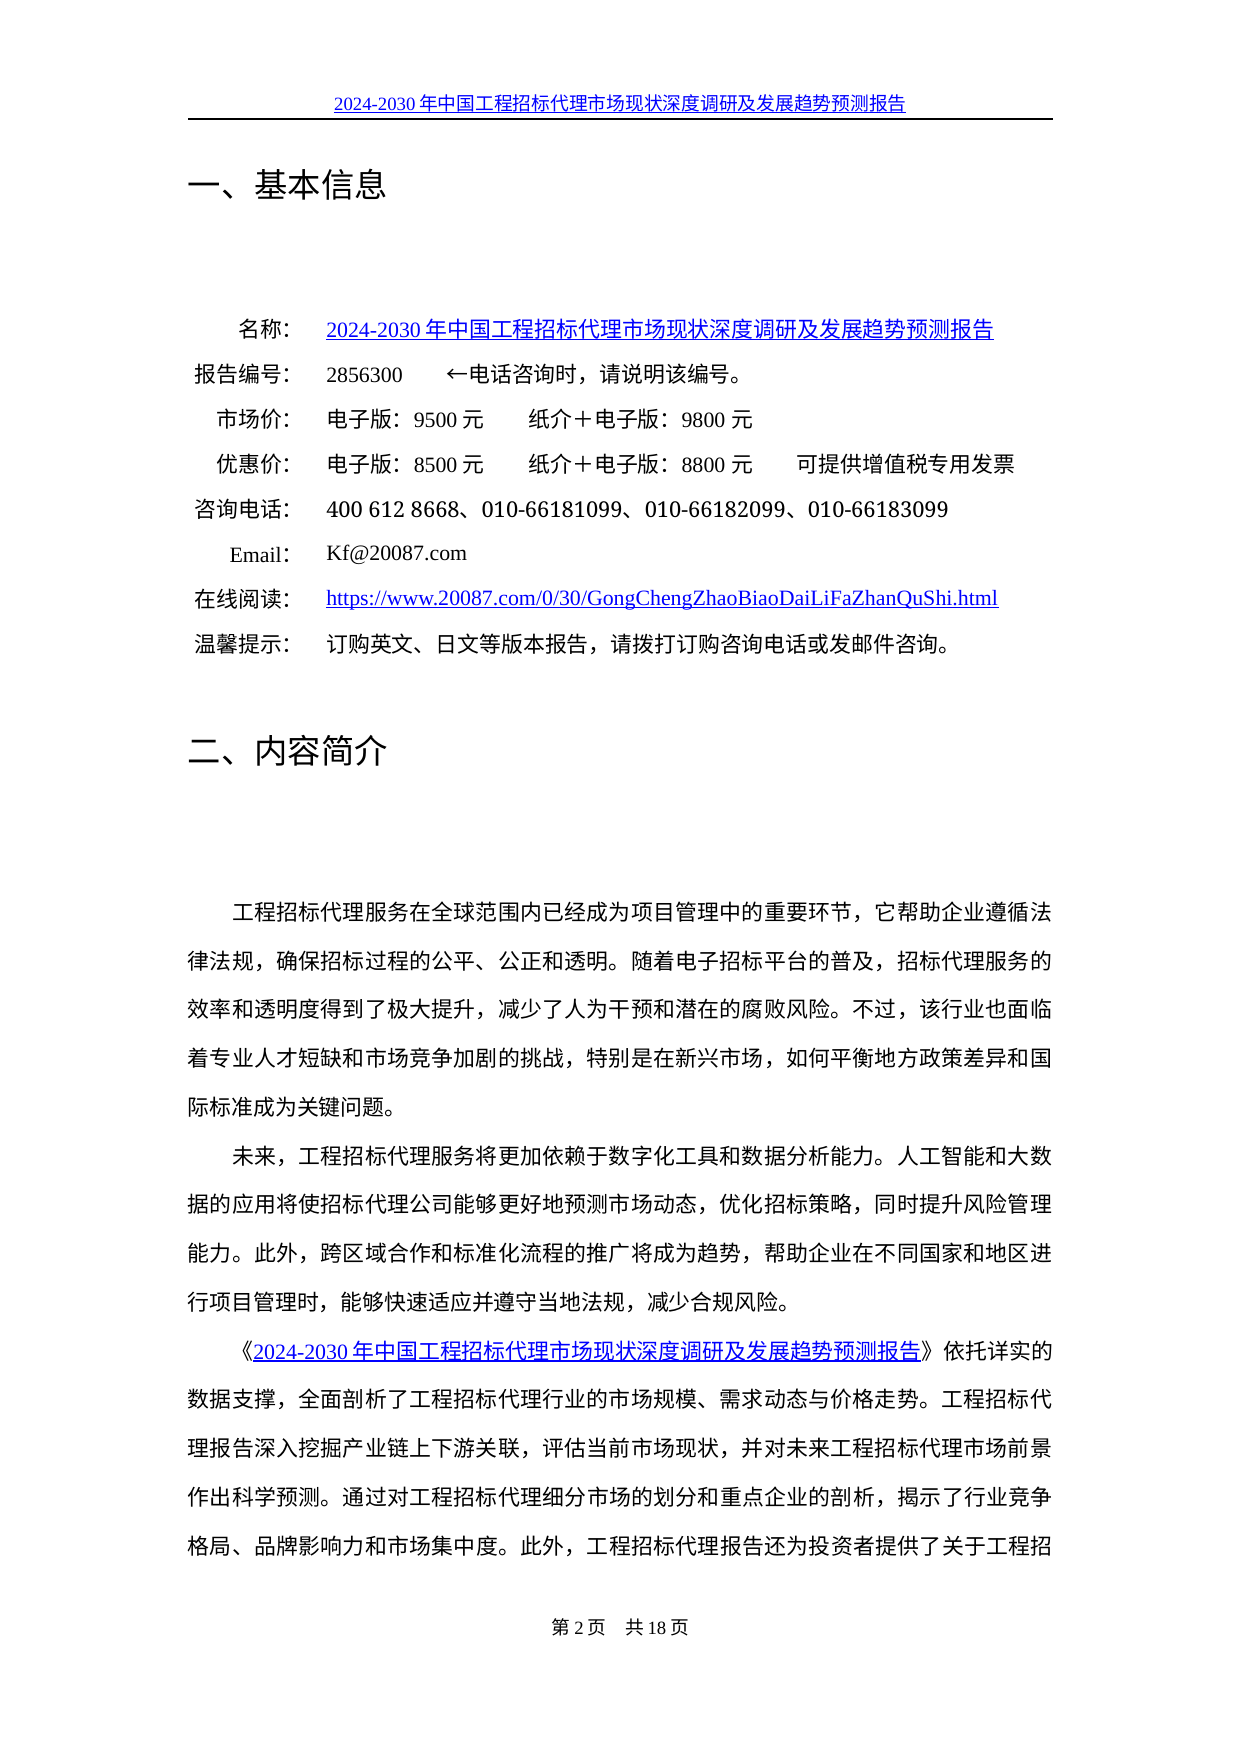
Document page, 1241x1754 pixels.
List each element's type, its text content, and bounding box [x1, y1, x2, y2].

table_cell 市场价： [167, 402, 315, 447]
title 二、内容简介 [187, 717, 1053, 782]
table_cell 在线阅读： [167, 582, 315, 627]
title 一、基本信息 [187, 150, 1053, 215]
table_cell 优惠价： [167, 447, 315, 492]
table_cell 温馨提示： [167, 627, 315, 672]
table_cell 400 612 8668、010-66181099、010-66182099、010-66183099 [315, 492, 1073, 537]
table_cell 电子版：9500 元 纸介＋电子版：9800 元 [315, 402, 1073, 447]
table_header 2024-2030年中国工程招标代理市场现状深度调研及发展趋势预测报告 [315, 312, 1073, 357]
table_cell 2856300 ←电话咨询时，请说明该编号。 [315, 357, 1073, 402]
table_cell Email： [167, 537, 315, 582]
table_cell [315, 582, 1073, 627]
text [187, 894, 1053, 1561]
table_cell 咨询电话： [167, 492, 315, 537]
table_cell Kf@20087.com [315, 537, 1073, 582]
table_cell 订购英文、日文等版本报告，请拨打订购咨询电话或发邮件咨询。 [315, 627, 1073, 672]
table_cell 报告编号： [167, 357, 315, 402]
table_cell 电子版：8500 元 纸介＋电子版：8800 元 可提供增值税专用发票 [315, 447, 1073, 492]
table_header 名称： [167, 312, 315, 357]
